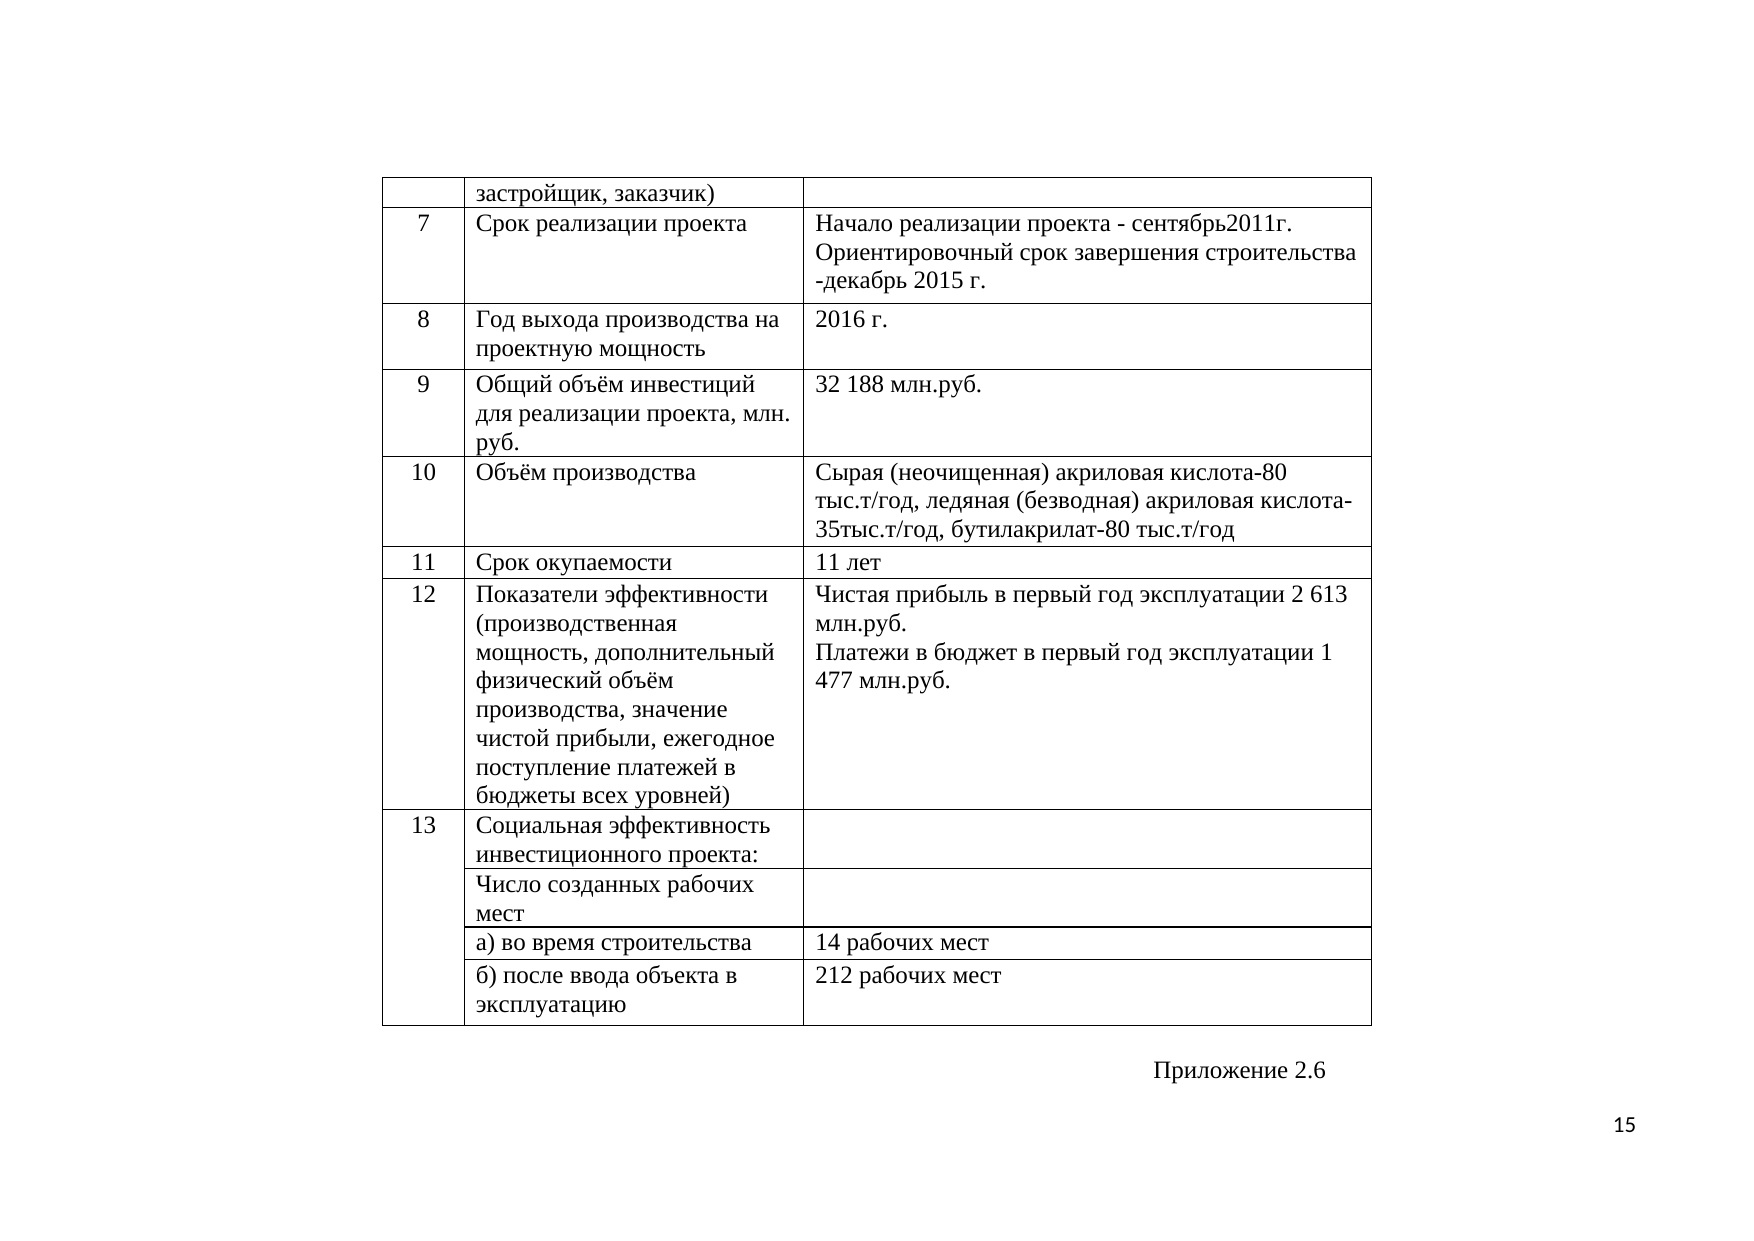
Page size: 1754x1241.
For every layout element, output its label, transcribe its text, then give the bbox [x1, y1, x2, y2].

table_cell [804, 869, 1371, 926]
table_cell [804, 178, 1371, 207]
table_cell 2016 г. [804, 304, 1371, 368]
table_cell 14 рабочих мест [804, 928, 1371, 959]
table_cell Срок окупаемости [465, 547, 803, 578]
table_cell а) во время строительства [465, 928, 803, 959]
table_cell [465, 178, 803, 207]
table_cell [804, 810, 1371, 868]
table_cell Общий объём инвестиций для реализации проекта, млн. руб. [465, 370, 803, 456]
table_cell 7 [383, 208, 464, 303]
table_cell 212 рабочих мест [804, 960, 1371, 1025]
table_cell б) после ввода объекта в эксплуатацию [465, 960, 803, 1025]
table_cell 32 188 млн.руб. [804, 370, 1371, 456]
table_cell Число созданных рабочих мест [465, 869, 803, 926]
table_cell Год выхода производства на проектную мощность [465, 304, 803, 368]
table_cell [382, 1026, 1372, 1083]
table_cell Срок реализации проекта [465, 208, 803, 303]
table_cell 6 [383, 178, 464, 207]
table_cell Сырая (неочищенная) акриловая кислота-80 тыс.т/год, ледяная (безводная) акриловая кислота-35тыс.т/год, бутилакрилат-80 тыс.т/год [804, 457, 1371, 546]
table_cell Показатели эффективности (производственная мощность, дополнительный физический объём производства, значение чистой прибыли, ежегодное поступление платежей в бюджеты всех уровней) [465, 579, 803, 809]
table_cell 8 [383, 304, 464, 368]
table_cell 9 [383, 370, 464, 456]
table_cell 11 [383, 547, 464, 578]
table_cell Объём производства [465, 457, 803, 546]
table_cell 12 [383, 579, 464, 809]
table_cell Чистая прибыль в первый год эксплуатации 2 613 млн.руб. Платежи в бюджет в первый год эксплуатации 1 477 млн.руб. [804, 579, 1371, 809]
table_cell 11 лет [804, 547, 1371, 578]
table_cell Начало реализации проекта - сентябрь2011г. Ориентировочный срок завершения строительства -декабрь 2015 г. [804, 208, 1371, 303]
table_cell 10 [383, 457, 464, 546]
table_cell 13 [383, 810, 464, 1025]
table_cell Социальная эффективность инвестиционного проекта: [465, 810, 803, 868]
